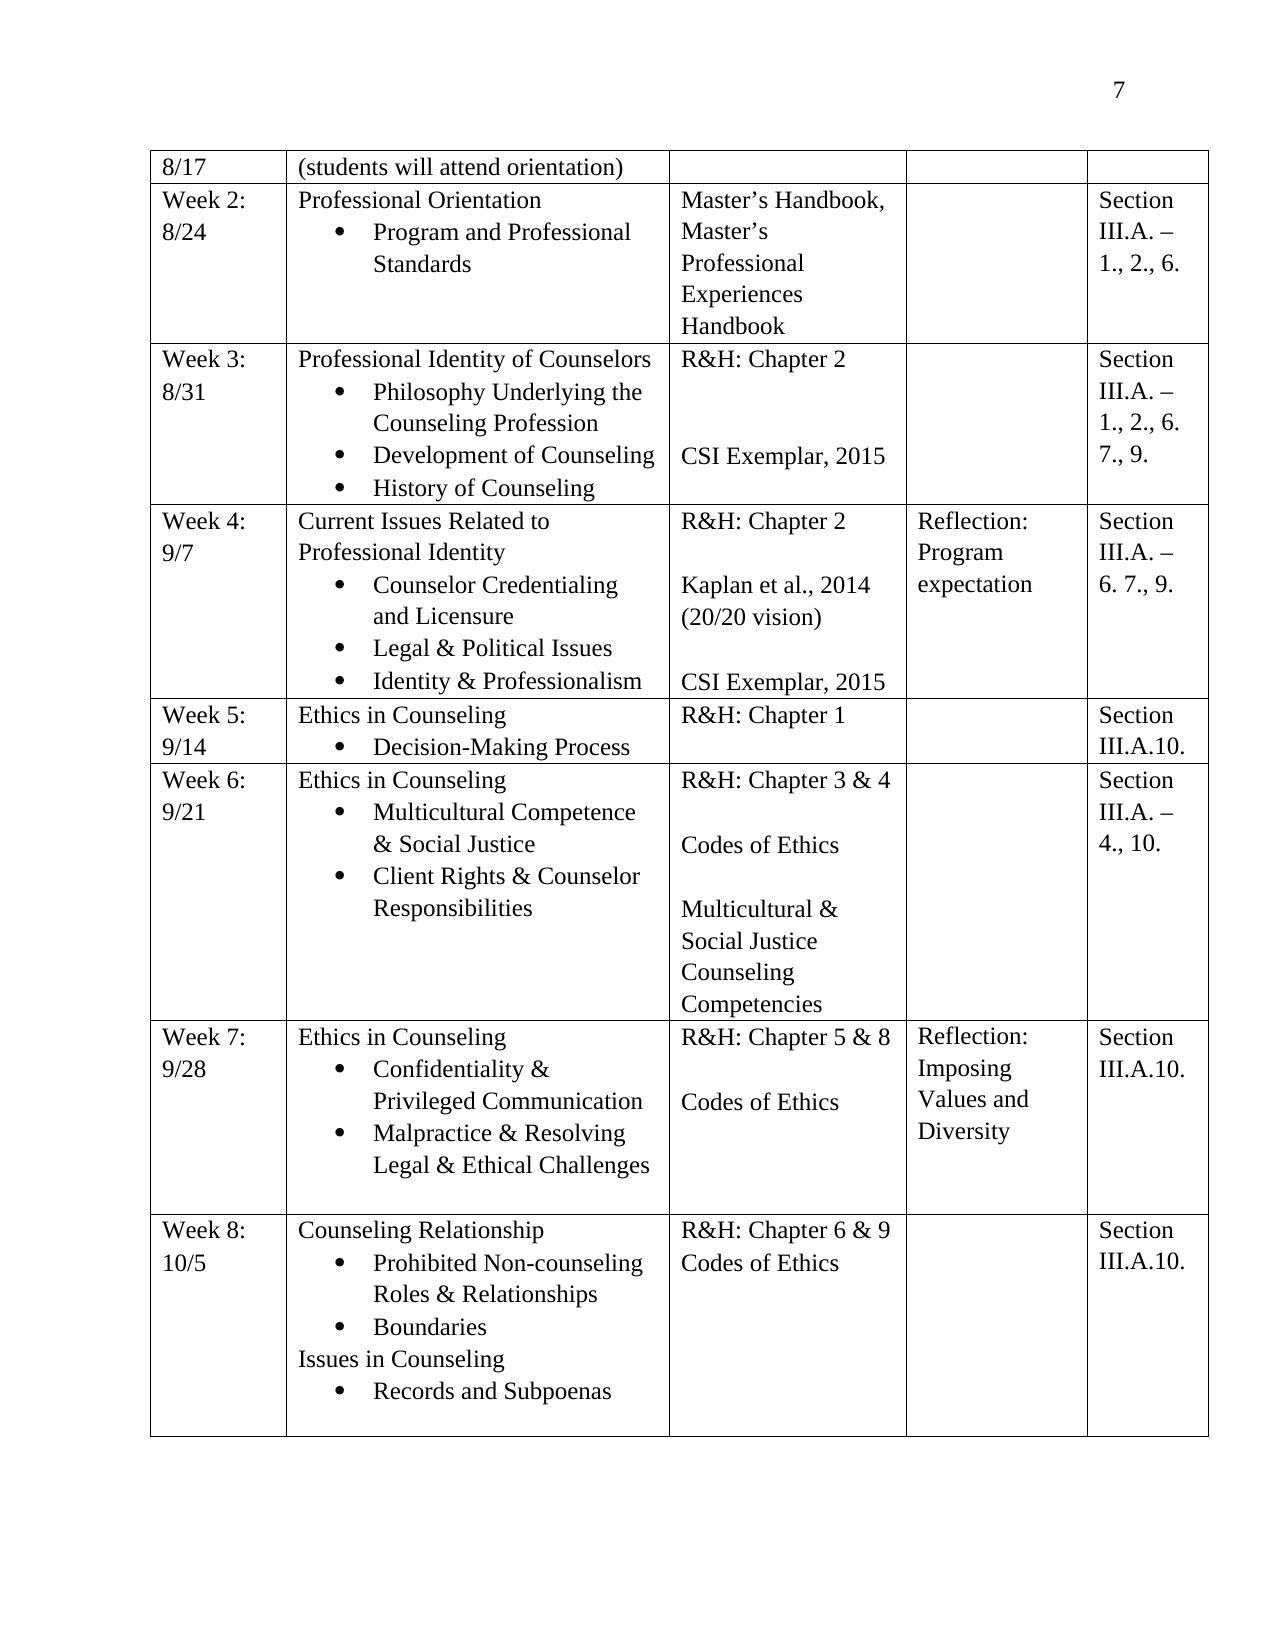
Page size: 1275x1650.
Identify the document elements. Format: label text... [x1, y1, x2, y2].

table_cell Reflection: Imposing Values and Diversity [907, 1021, 1087, 1214]
table_cell Section III.A. – 4., 10. [1088, 764, 1208, 1020]
table_cell Week 6: 9/21 [151, 764, 286, 1020]
table_cell [907, 1215, 1087, 1436]
table_cell Week 7: 9/28 [151, 1021, 286, 1214]
table_cell R&H: Chapter 2 Kaplan et al., 2014 (20/20 vision) CSI Exemplar, 2015 [670, 505, 906, 698]
table_cell Week 1 8/17 [151, 151, 286, 183]
table_cell R&H: Chapter 5 & 8 Codes of Ethics [670, 1021, 906, 1214]
table_cell [1088, 151, 1208, 183]
table_cell R&H: Chapter 2 CSI Exemplar, 2015 [670, 344, 906, 504]
table_cell Professional Orientation Program and Professional Standards [287, 184, 669, 342]
table_cell Week 2: 8/24 [151, 184, 286, 342]
table_cell Section III.A. – 6. 7., 9. [1088, 505, 1208, 698]
table_cell [907, 151, 1087, 183]
table_cell [907, 344, 1087, 504]
table_cell Section III.A. – 1., 2., 6. [1088, 184, 1208, 342]
table_cell Ethics in Counseling Decision-Making Process [287, 699, 669, 763]
table_cell Ethics in Counseling Multicultural Competence & Social Justice Client Rights & Counselor Responsibilities [287, 764, 669, 1020]
table_cell Professional Identity of Counselors Philosophy Underlying the Counseling Profession Development of Counseling History of Counseling [287, 344, 669, 504]
table_cell Week 5: 9/14 [151, 699, 286, 763]
table_cell Week 3: 8/31 [151, 344, 286, 504]
table_cell Reflection: Program expectation [907, 505, 1087, 698]
table_cell [907, 764, 1087, 1020]
table_cell R&H: Chapter 6 & 9 Codes of Ethics [670, 1215, 906, 1436]
table_cell [907, 699, 1087, 763]
table_cell [670, 151, 906, 183]
table_cell [907, 184, 1087, 342]
table_cell Section III.A. – 1., 2., 6. 7., 9. [1088, 344, 1208, 504]
table_cell Section III.A.10. [1088, 1021, 1208, 1214]
table_cell Current Issues Related to Professional Identity Counselor Credentialing and Licensure Legal & Political Issues Identity & Professionalism [287, 505, 669, 698]
table_cell Section III.A.10. [1088, 1215, 1208, 1436]
table_cell Master’s Handbook, Master’s Professional Experiences Handbook [670, 184, 906, 342]
table_cell R&H: Chapter 3 & 4 Codes of Ethics Multicultural & Social Justice Counseling Competencies [670, 764, 906, 1020]
table_cell Week 8: 10/5 [151, 1215, 286, 1436]
table_cell Ethics in Counseling Confidentiality & Privileged Communication Malpractice & Resolving Legal & Ethical Challenges [287, 1021, 669, 1214]
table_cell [287, 151, 669, 183]
table_cell Week 4: 9/7 [151, 505, 286, 698]
table_cell Section III.A.10. [1088, 699, 1208, 763]
table_cell R&H: Chapter 1 [670, 699, 906, 763]
table_cell Counseling Relationship Prohibited Non-counseling Roles & Relationships Boundaries Issues in Counseling Records and Subpoenas [287, 1215, 669, 1436]
